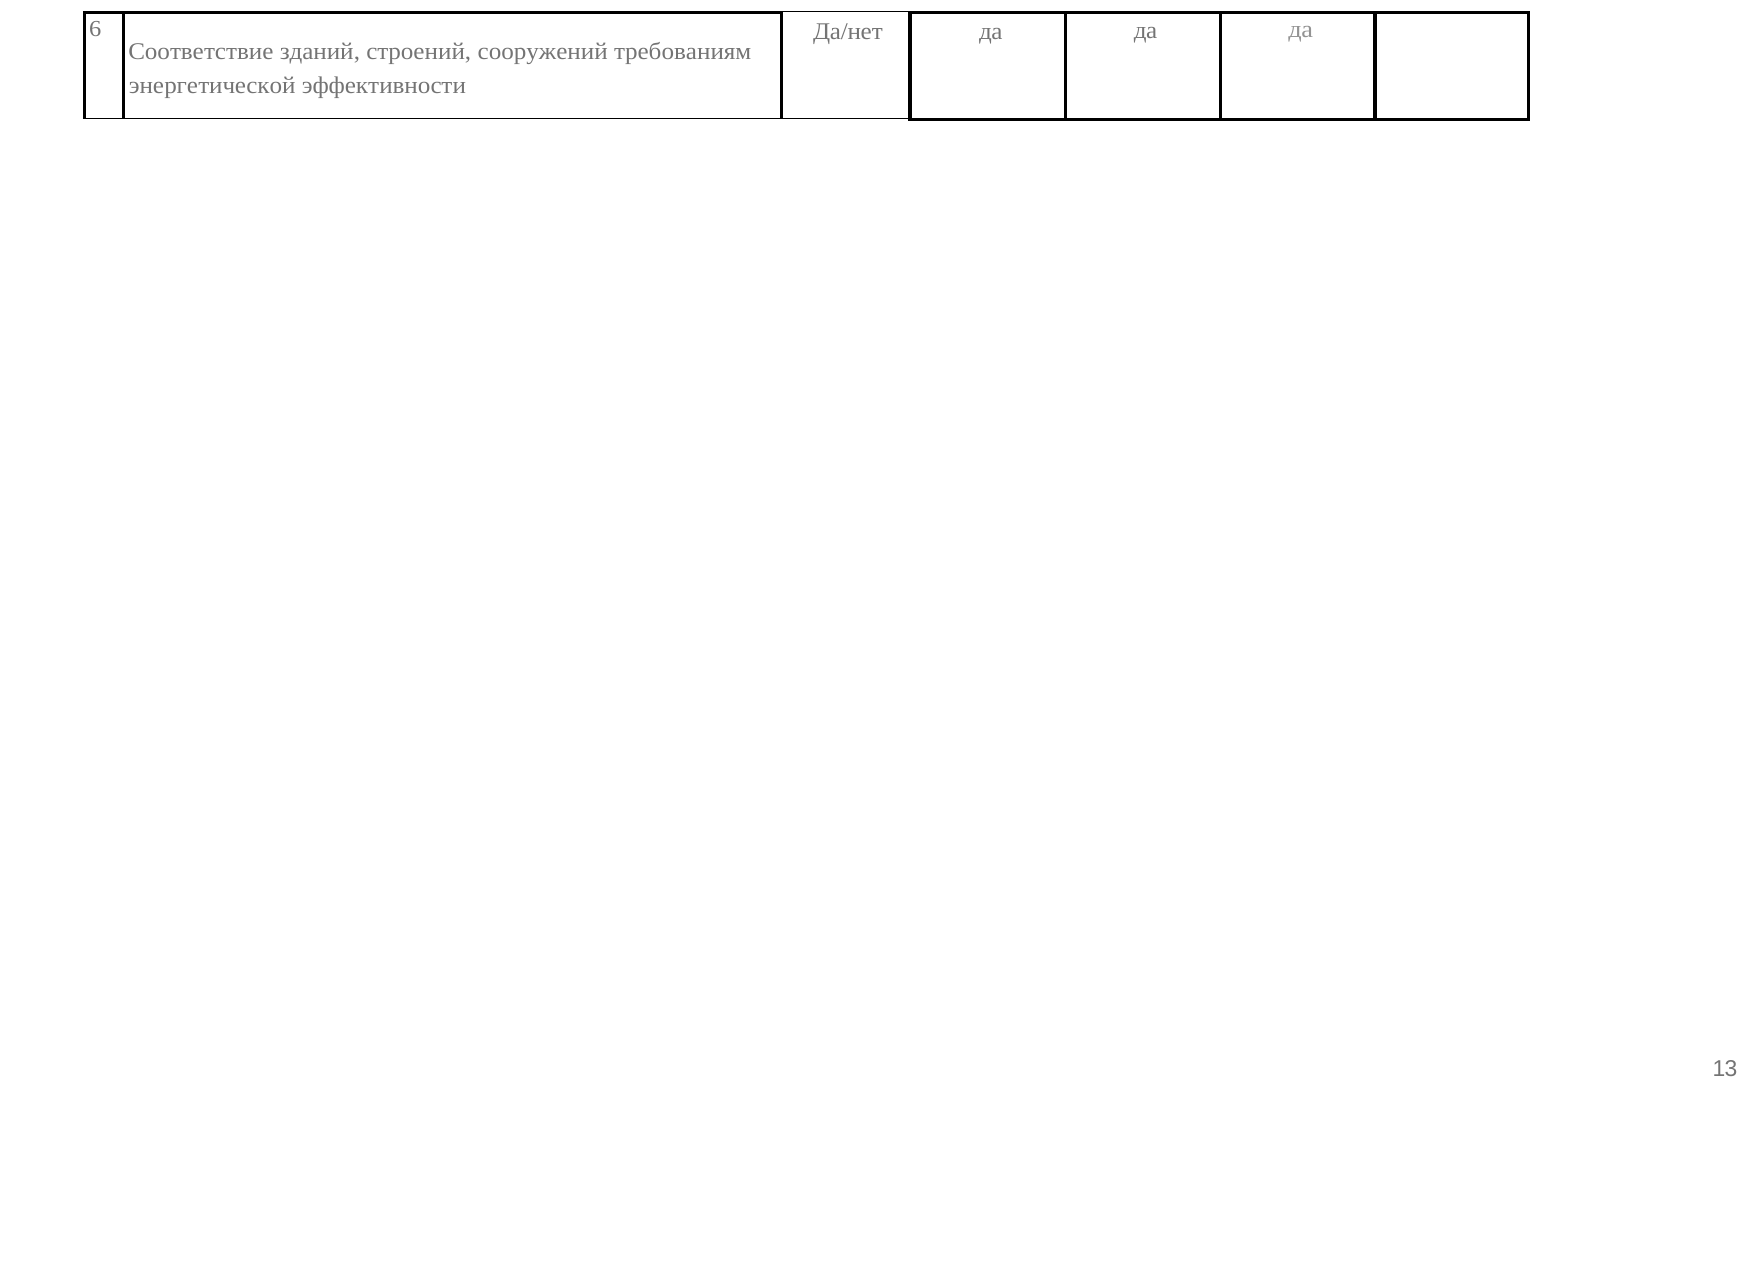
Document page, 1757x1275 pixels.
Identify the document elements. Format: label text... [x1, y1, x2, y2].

text 13 [10, 1055, 1738, 1081]
table_header Соответствие зданий, строений, сооружений требованиям энергетической эффективности [125, 14, 780, 118]
table_header да [1222, 14, 1373, 118]
table_header да [1067, 14, 1219, 118]
table_header да [912, 14, 1064, 118]
table_header Да/нет [783, 12, 908, 118]
table_header [1377, 14, 1527, 118]
table_header 6 [86, 14, 122, 118]
